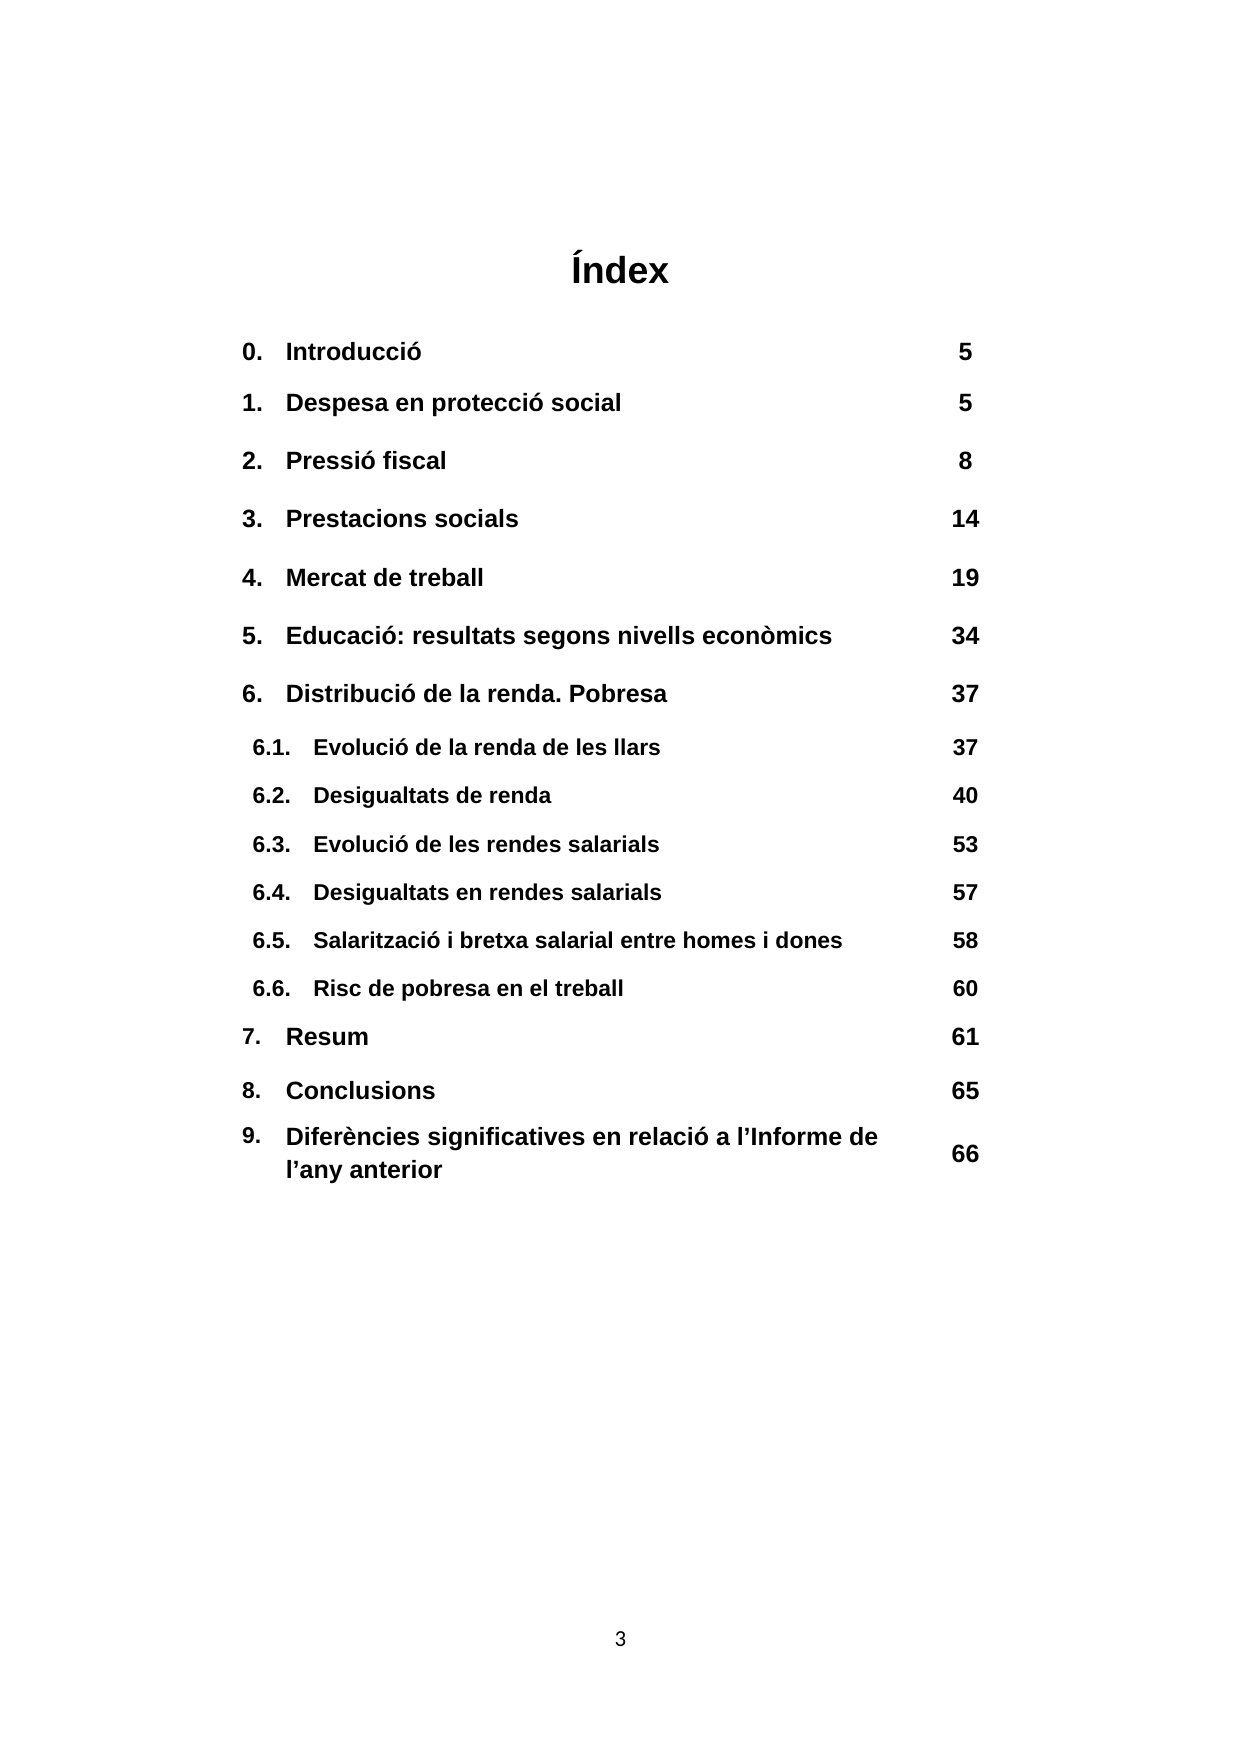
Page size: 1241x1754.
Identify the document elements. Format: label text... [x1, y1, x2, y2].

table_cell 1. [231, 375, 274, 433]
table_cell 6.6. [231, 966, 302, 1014]
table_cell Educació: resultats segons nivellconòmics [274, 608, 921, 666]
table_cell 61 [921, 1014, 1010, 1063]
table_cell Risc de pobresa en el treball [302, 966, 921, 1014]
table_cell 40 [921, 773, 1010, 822]
table_cell Conclusions [274, 1063, 921, 1122]
table_cell Prestacions socials [274, 492, 921, 550]
table_cell Desigualtatn rendes salarials [302, 870, 921, 918]
table_cell 6.2. [231, 773, 302, 822]
table_cell Desigualtats de renda [302, 773, 921, 822]
table_cell 5. [231, 608, 274, 666]
table_cell 6.5. [231, 918, 302, 966]
table_cell 7. [231, 1014, 274, 1063]
table_cell Diferències significatives en relació a l’Informe de l’any anterior [274, 1122, 921, 1188]
table_cell Pressió fiscal [274, 433, 921, 492]
table_cell Mercat de treball [274, 550, 921, 608]
table_cell Resum [274, 1014, 921, 1063]
table_cell 6.1. [231, 725, 302, 773]
table_cell 9. [231, 1122, 274, 1188]
table_cell Evolució de la renda de les llars [302, 725, 921, 773]
table_cell 34 [921, 608, 1010, 666]
table_cell 5 [921, 375, 1010, 433]
table_cell 57 [921, 870, 1010, 918]
table_cell 4. [231, 550, 274, 608]
table_cell 60 [921, 966, 1010, 1014]
table_cell 6.3. [231, 822, 302, 870]
table_cell 66 [921, 1122, 1010, 1188]
table_cell 8. [231, 1063, 274, 1122]
table_cell Evolució de les rendes salarials [302, 822, 921, 870]
table_cell 53 [921, 822, 1010, 870]
table_header Índex [231, 199, 1010, 331]
table_cell 65 [921, 1063, 1010, 1122]
table_cell 37 [921, 725, 1010, 773]
table_cell 8 [921, 433, 1010, 492]
table_cell Introducció [274, 331, 921, 375]
table_cell 14 [921, 492, 1010, 550]
table_cell 3. [231, 492, 274, 550]
table_cell 6. [231, 666, 274, 724]
table_cell Distribució de la renda. Pobresa [274, 666, 921, 724]
table_cell 37 [921, 666, 1010, 724]
table_cell 58 [921, 918, 1010, 966]
table_cell Salarització i bretxa salarial entre homes i dones [302, 918, 921, 966]
table_cell 6.4. [231, 870, 302, 918]
table_cell 0. [231, 331, 274, 375]
table_cell 19 [921, 550, 1010, 608]
table_cell Despesa en protecció social [274, 375, 921, 433]
table_cell 5 [921, 331, 1010, 375]
table_cell 2. [231, 433, 274, 492]
